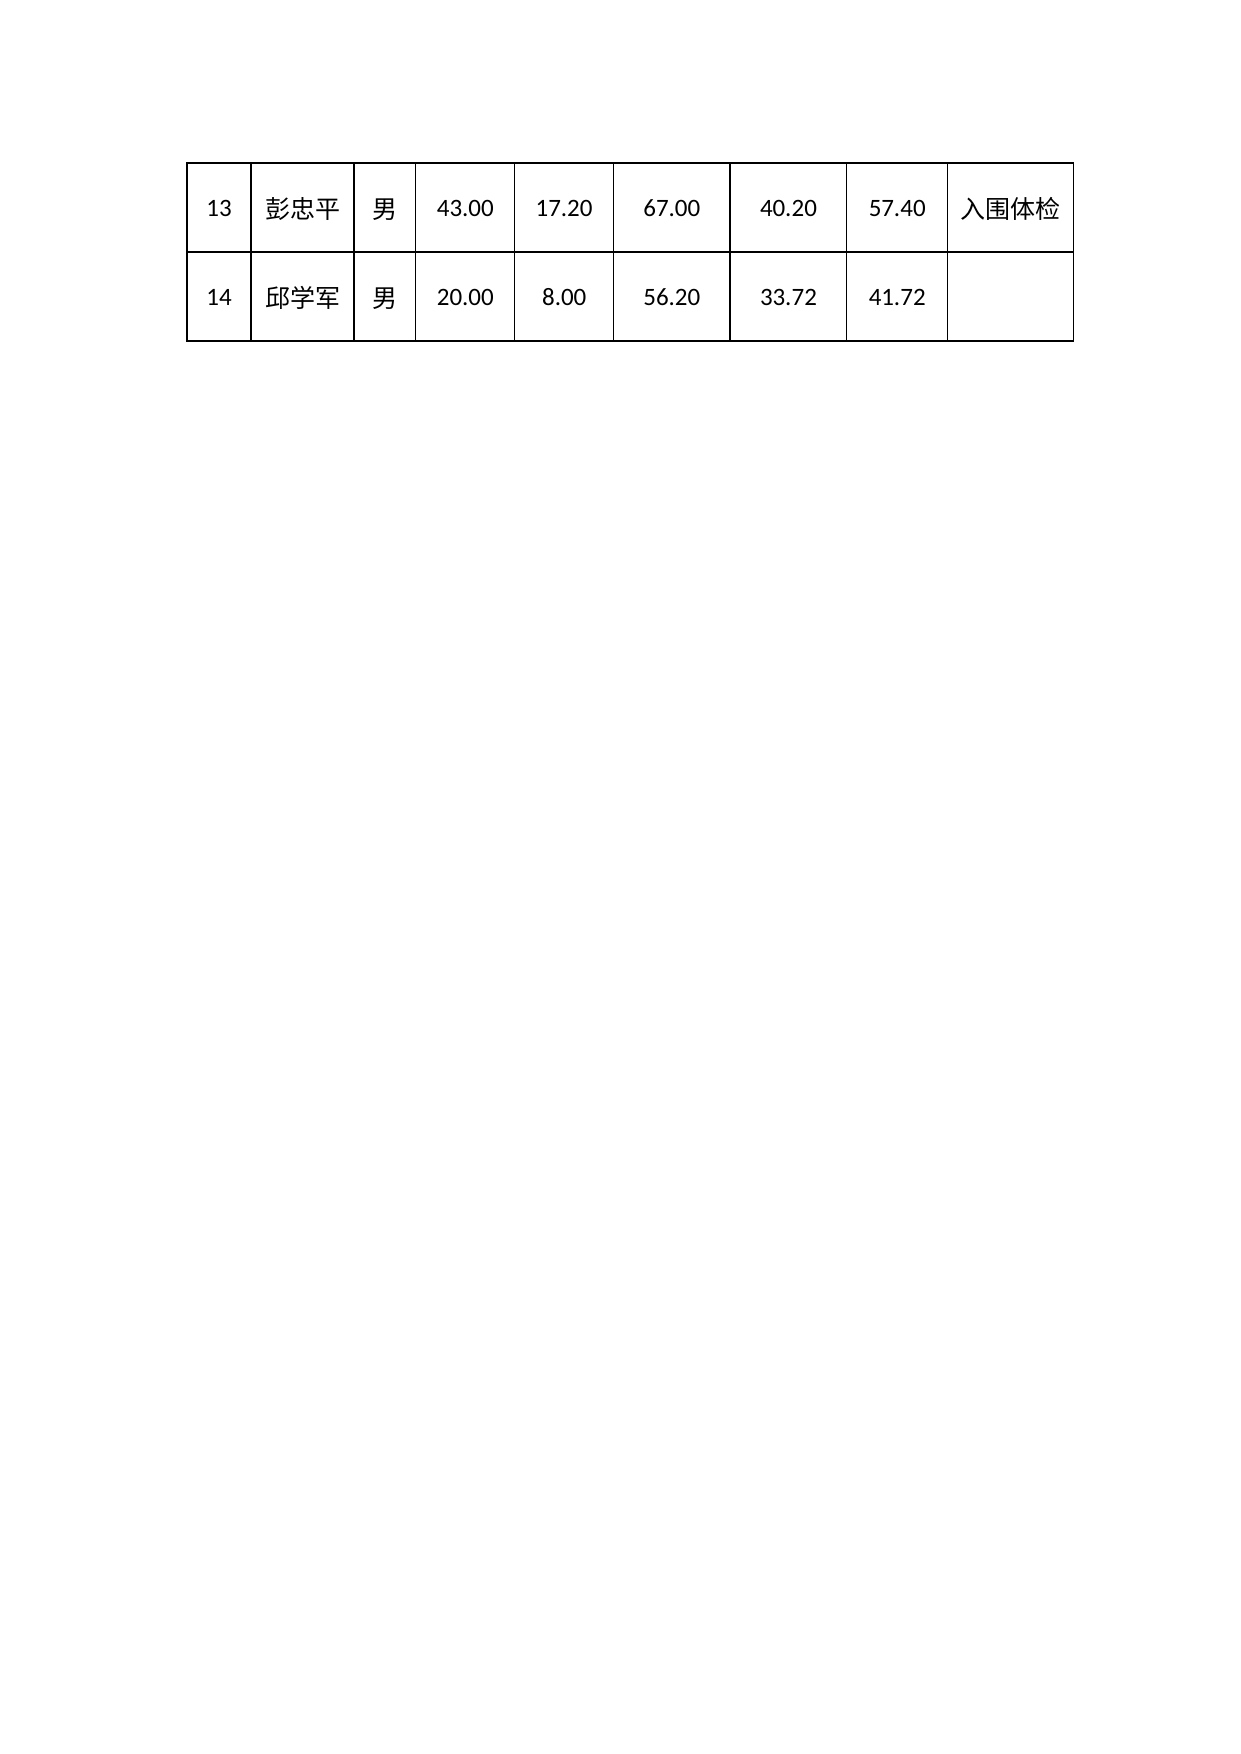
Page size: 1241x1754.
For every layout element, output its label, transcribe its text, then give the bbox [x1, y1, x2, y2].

table_cell 43.00 [416, 164, 514, 251]
table_cell 男 [355, 253, 415, 340]
table_cell 彭忠平 [252, 164, 353, 251]
table_cell 56.20 [614, 253, 729, 340]
table_cell 8.00 [515, 253, 613, 340]
table_cell 13 [188, 164, 250, 251]
table_cell 20.00 [416, 253, 514, 340]
table_cell 入围体检 [948, 164, 1073, 251]
table_cell 57.40 [847, 164, 947, 251]
table_cell 67.00 [614, 164, 729, 251]
table_cell 男 [355, 164, 415, 251]
table_cell 33.72 [731, 253, 846, 340]
table_cell [948, 253, 1073, 340]
table_cell 40.20 [731, 164, 846, 251]
table_cell 邱学军 [252, 253, 353, 340]
table_cell 41.72 [847, 253, 947, 340]
table_cell 14 [188, 253, 250, 340]
table_cell 17.20 [515, 164, 613, 251]
